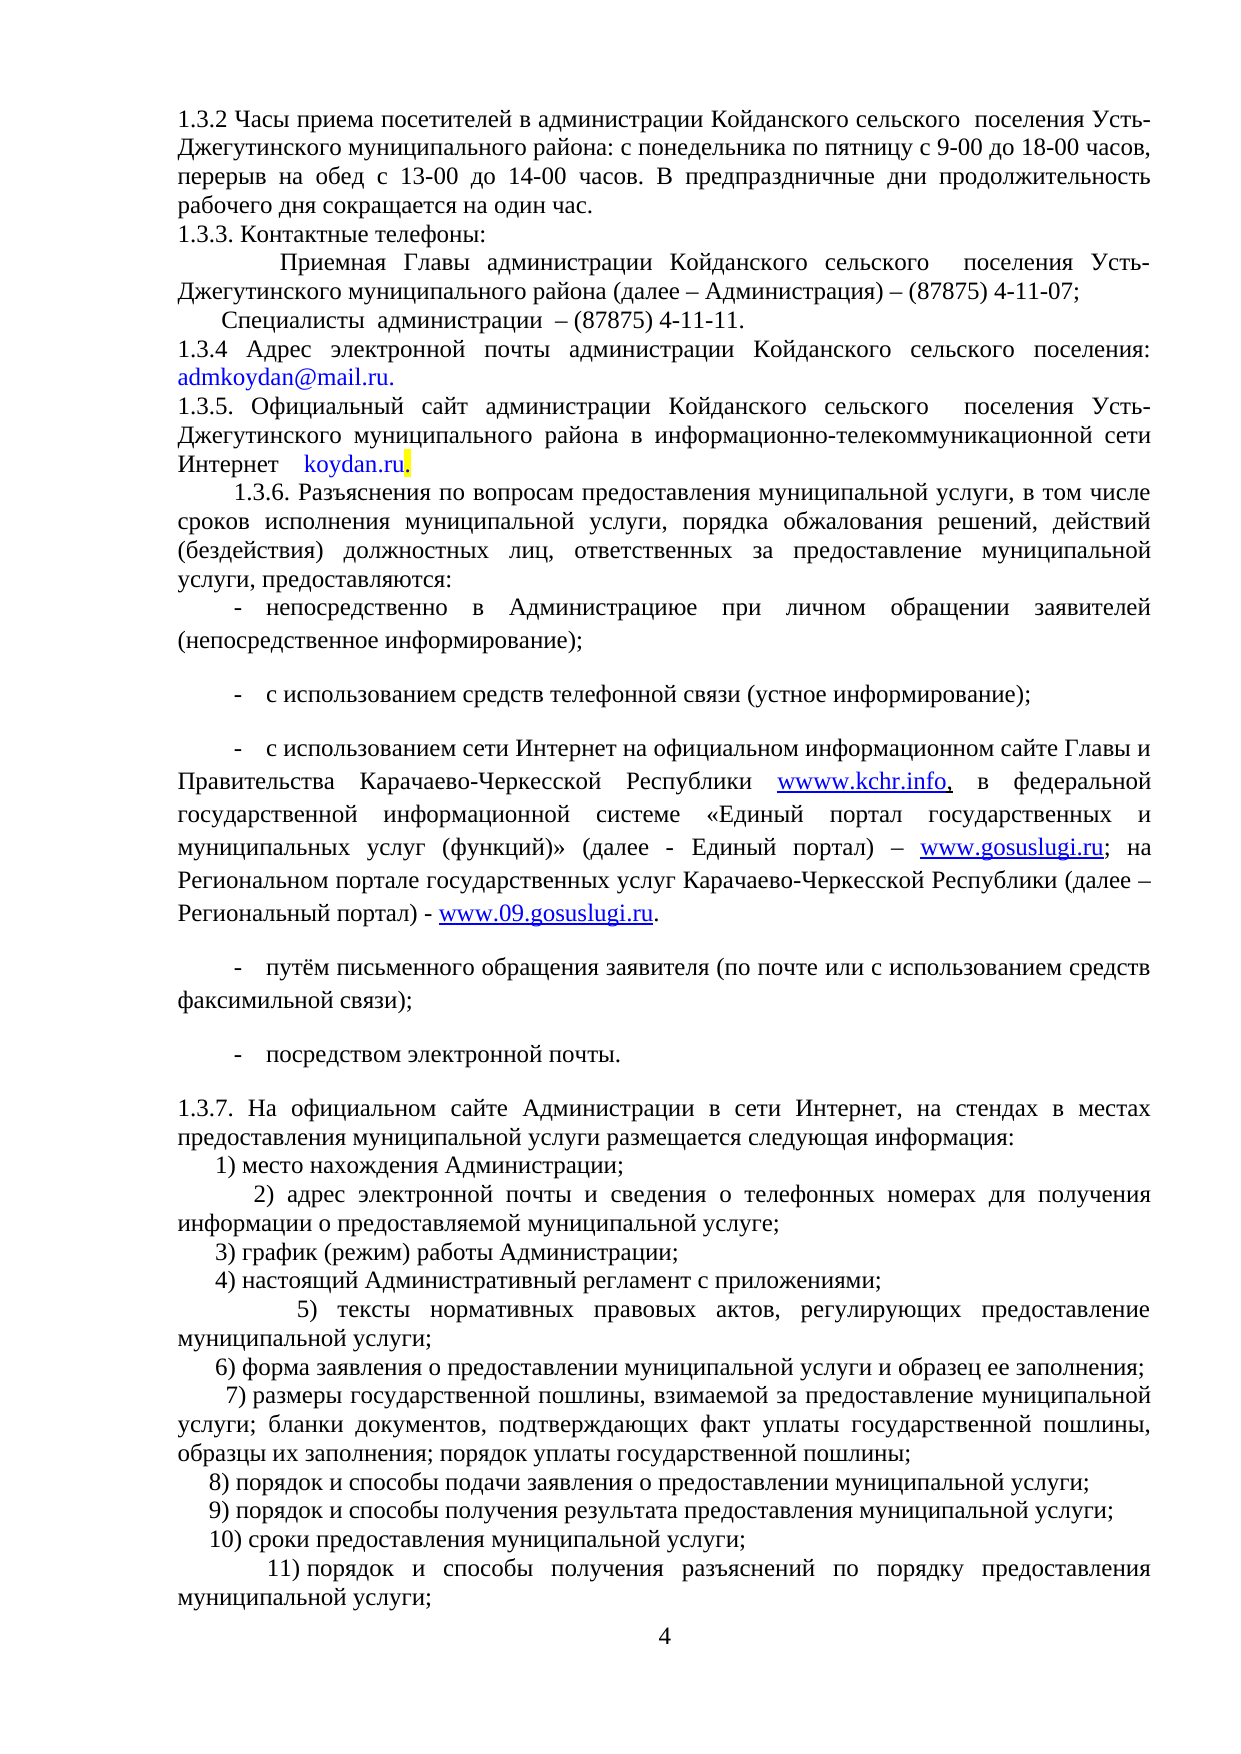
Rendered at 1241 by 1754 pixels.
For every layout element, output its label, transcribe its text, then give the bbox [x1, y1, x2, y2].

list путём письменного обращения заявителя (по почте или с использованием средств факсимильной связи); [177, 952, 1152, 1014]
text 8) порядок и способы подачи заявления о предоставлении муниципальной услуги; [177, 1467, 1152, 1495]
text 1.3.7. На официальном сайте Администрации в сети Интернет, на стендах в местах предоставления муниципальной услуги размещается следующая информация: [177, 1093, 1152, 1150]
text 5) тексты нормативных правовых актов, регулирующих предоставление муниципальной услуги; [177, 1294, 1152, 1352]
text 1) место нахождения Администрации; [177, 1150, 1152, 1179]
text 4) настоящий Административный регламент с приложениями; [177, 1265, 1152, 1294]
text 1.3.6. Разъяснения по вопросам предоставления муниципальной услуги, в том числе сроков исполнения муниципальной услуги, порядка обжалования решений, действий (бездействия) должностных лиц, ответственных за предоставление муниципальной услуги, предоставляются: [177, 477, 1152, 592]
text 1.3.3. Контактные телефоны: [177, 219, 1152, 247]
list посредством электронной почты. [177, 1039, 1152, 1068]
text 9) порядок и способы получения результата предоставления муниципальной услуги; [177, 1495, 1152, 1524]
text 6) форма заявления о предоставлении муниципальной услуги и образец ее заполнения; [177, 1352, 1152, 1380]
text 1.3.2 Часы приема посетителей в администрации Койданского сельского поселения Усть-Джегутинского муниципального района: с понедельника по пятницу с 9-00 до 18-00 часов, перерыв на обед с 13-00 до 14-00 часов. В предпраздничные дни продолжительность рабочего дня сокращается на один час. [177, 104, 1152, 219]
text 7) размеры государственной пошлины, взимаемой за предоставление муниципальной услуги; бланки документов, подтверждающих факт уплаты государственной пошлины, образцы их заполнения; порядок уплаты государственной пошлины; [177, 1380, 1152, 1467]
list непосредственно в Администрациюе при личном обращении заявителей (непосредственное информирование); [177, 592, 1152, 654]
list с использованием средств телефонной связи (устное информирование); [177, 679, 1152, 708]
text 3) график (режим) работы Администрации; [177, 1237, 1152, 1265]
text Приемная Главы администрации Койданского сельского поселения Усть-Джегутинского муниципального района (далее – Администрация) – (87875) 4-11-07; [177, 247, 1152, 305]
list с использованием сети Интернет на официальном информационном сайте Главы и Правительства Карачаево-Черкесской Республики wwww.kchr.info, в федеральной государственной информационной системе «Единый портал государственных и муниципальных услуг (функций)» (далее - Единый портал) – www.gosuslugi.ru; на Региональном портале государственных услуг Карачаево-Черкесской Республики (далее – Региональный портал) - www.09.gosuslugi.ru. [177, 733, 1152, 927]
text 1.3.5. Официальный сайт администрации Койданского сельского поселения Усть-Джегутинского муниципального района в информационно-телекоммуникационной сети Интернет koydan.ru. [177, 391, 1152, 477]
text 10) сроки предоставления муниципальной услуги; [177, 1524, 1152, 1553]
text 11) порядок и способы получения разъяснений по порядку предоставления муниципальной услуги; [177, 1553, 1152, 1610]
text Специалисты администрации – (87875) 4-11-11. [177, 305, 1152, 334]
text 2) адрес электронной почты и сведения о телефонных номерах для получения информации о предоставляемой муниципальной услуге; [177, 1179, 1152, 1237]
text 1.3.4 Адрес электронной почты администрации Койданского сельского поселения: admkoydan@mail.ru. [177, 334, 1152, 391]
